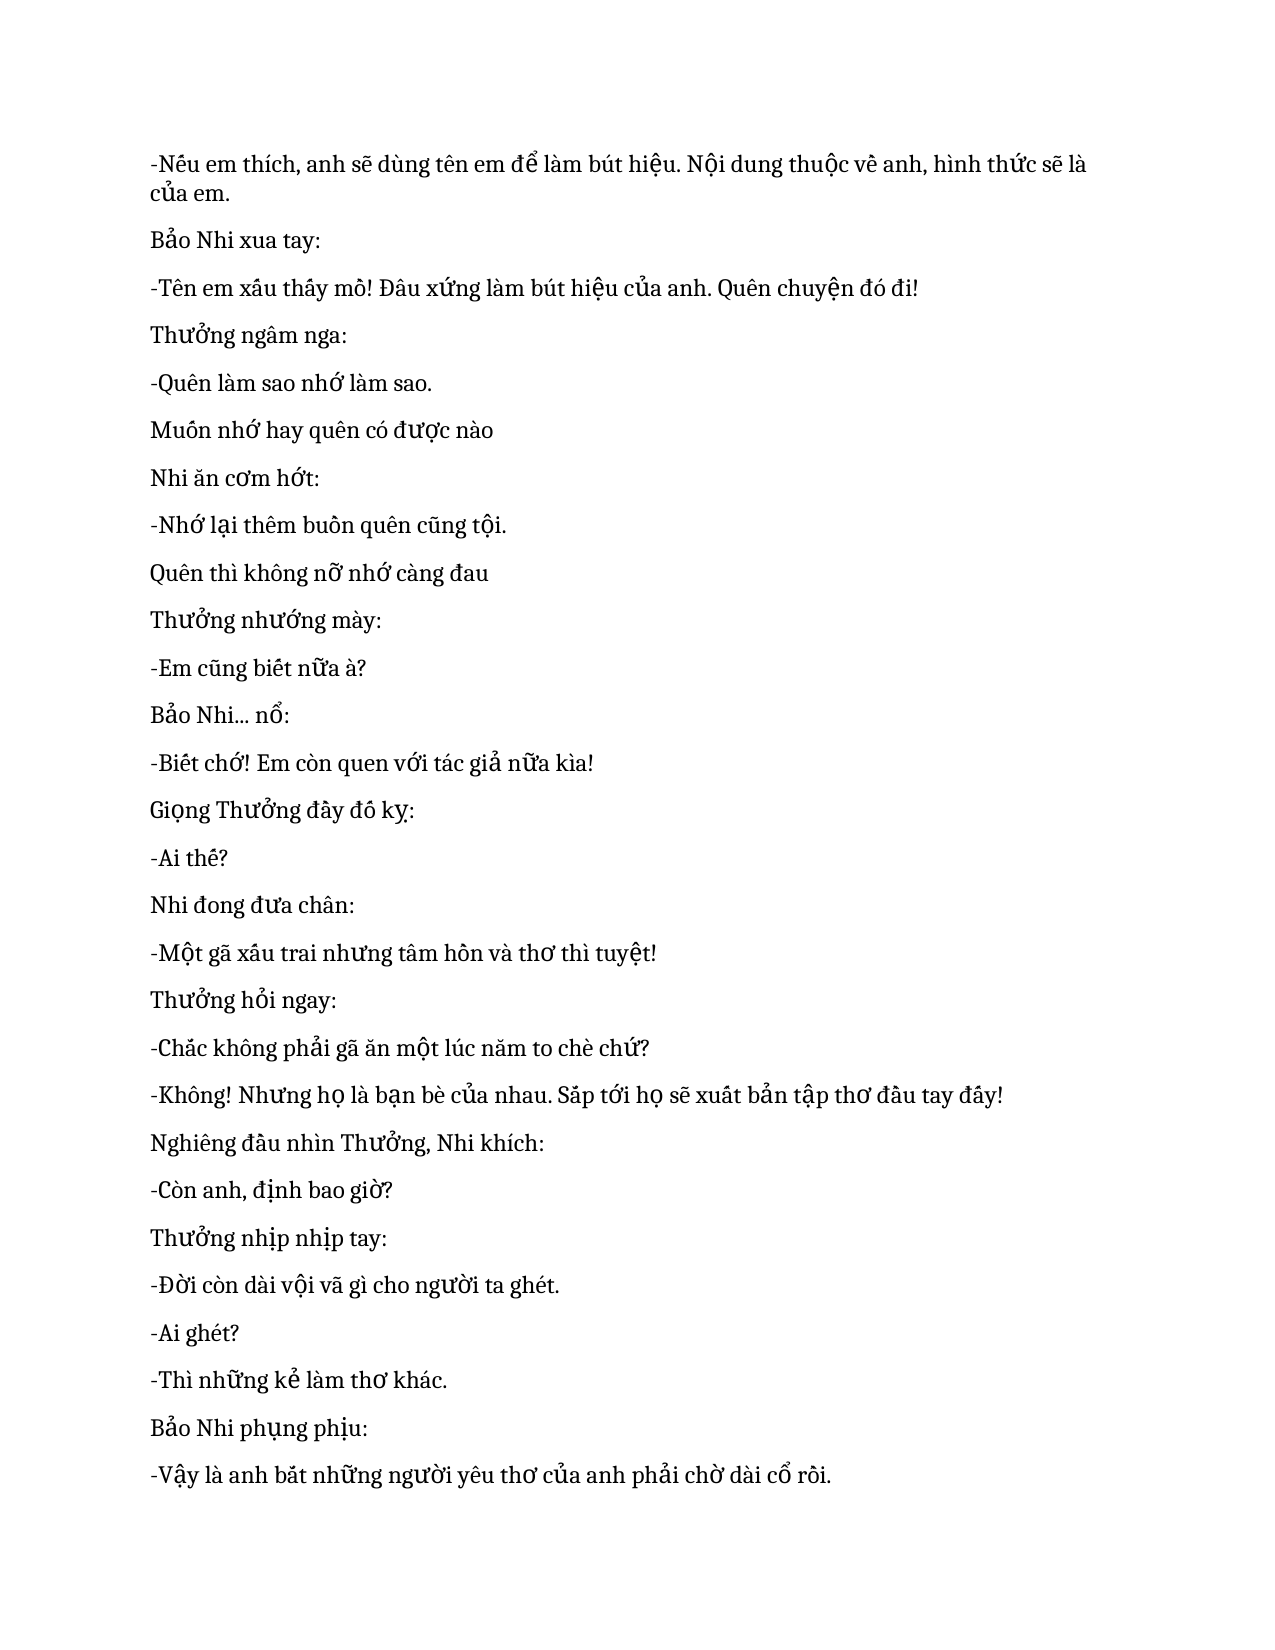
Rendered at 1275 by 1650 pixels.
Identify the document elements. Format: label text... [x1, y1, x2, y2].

text Bảo Nhi... nổ: [150, 701, 1125, 730]
text -Ai ghét? [150, 1319, 1125, 1347]
text -Em cũng biết nữa à? [150, 654, 1125, 682]
text -Nếu em thích, anh sẽ dùng tên em để làm bút hiệu. Nội dung thuộc về anh, hình thức sẽ là của em. [150, 150, 1125, 207]
text Thưởng hỏi ngay: [150, 986, 1125, 1015]
text -Vậy là anh bắt những người yêu thơ của anh phải chờ dài cổ rồi. [150, 1461, 1125, 1490]
text -Còn anh, định bao giờ? [150, 1176, 1125, 1205]
text -Một gã xấu trai nhưng tâm hồn và thơ thì tuyệt! [150, 939, 1125, 967]
text -Không! Nhưng họ là bạn bè của nhau. Sắp tới họ sẽ xuất bản tập thơ đầu tay đấy! [150, 1081, 1125, 1110]
text -Quên làm sao nhớ làm sao. [150, 369, 1125, 397]
text Quên thì không nỡ nhớ càng đau [150, 559, 1125, 587]
text Giọng Thưởng đầy đố kỵ: [150, 796, 1125, 825]
text Thưởng nhướng mày: [150, 606, 1125, 635]
text Bảo Nhi xua tay: [150, 226, 1125, 255]
text Thưởng nhịp nhịp tay: [150, 1224, 1125, 1252]
text Thưởng ngâm nga: [150, 321, 1125, 350]
text -Biết chớ! Em còn quen với tác giả nữa kìa! [150, 749, 1125, 777]
text -Chắc không phải gã ăn một lúc năm to chè chứ? [150, 1034, 1125, 1062]
text -Đời còn dài vội vã gì cho người ta ghét. [150, 1271, 1125, 1300]
text Nghiêng đầu nhìn Thưởng, Nhi khích: [150, 1129, 1125, 1157]
text Muốn nhớ hay quên có được nào [150, 416, 1125, 445]
text Bảo Nhi phụng phịu: [150, 1414, 1125, 1442]
text -Thì những kẻ làm thơ khác. [150, 1366, 1125, 1395]
text -Tên em xấu thấy mồ! Đâu xứng làm bút hiệu của anh. Quên chuyện đó đi! [150, 274, 1125, 302]
text Nhi ăn cơm hớt: [150, 464, 1125, 492]
text -Nhớ lại thêm buồn quên cũng tội. [150, 511, 1125, 540]
text -Ai thế? [150, 844, 1125, 872]
text Nhi đong đưa chân: [150, 891, 1125, 920]
